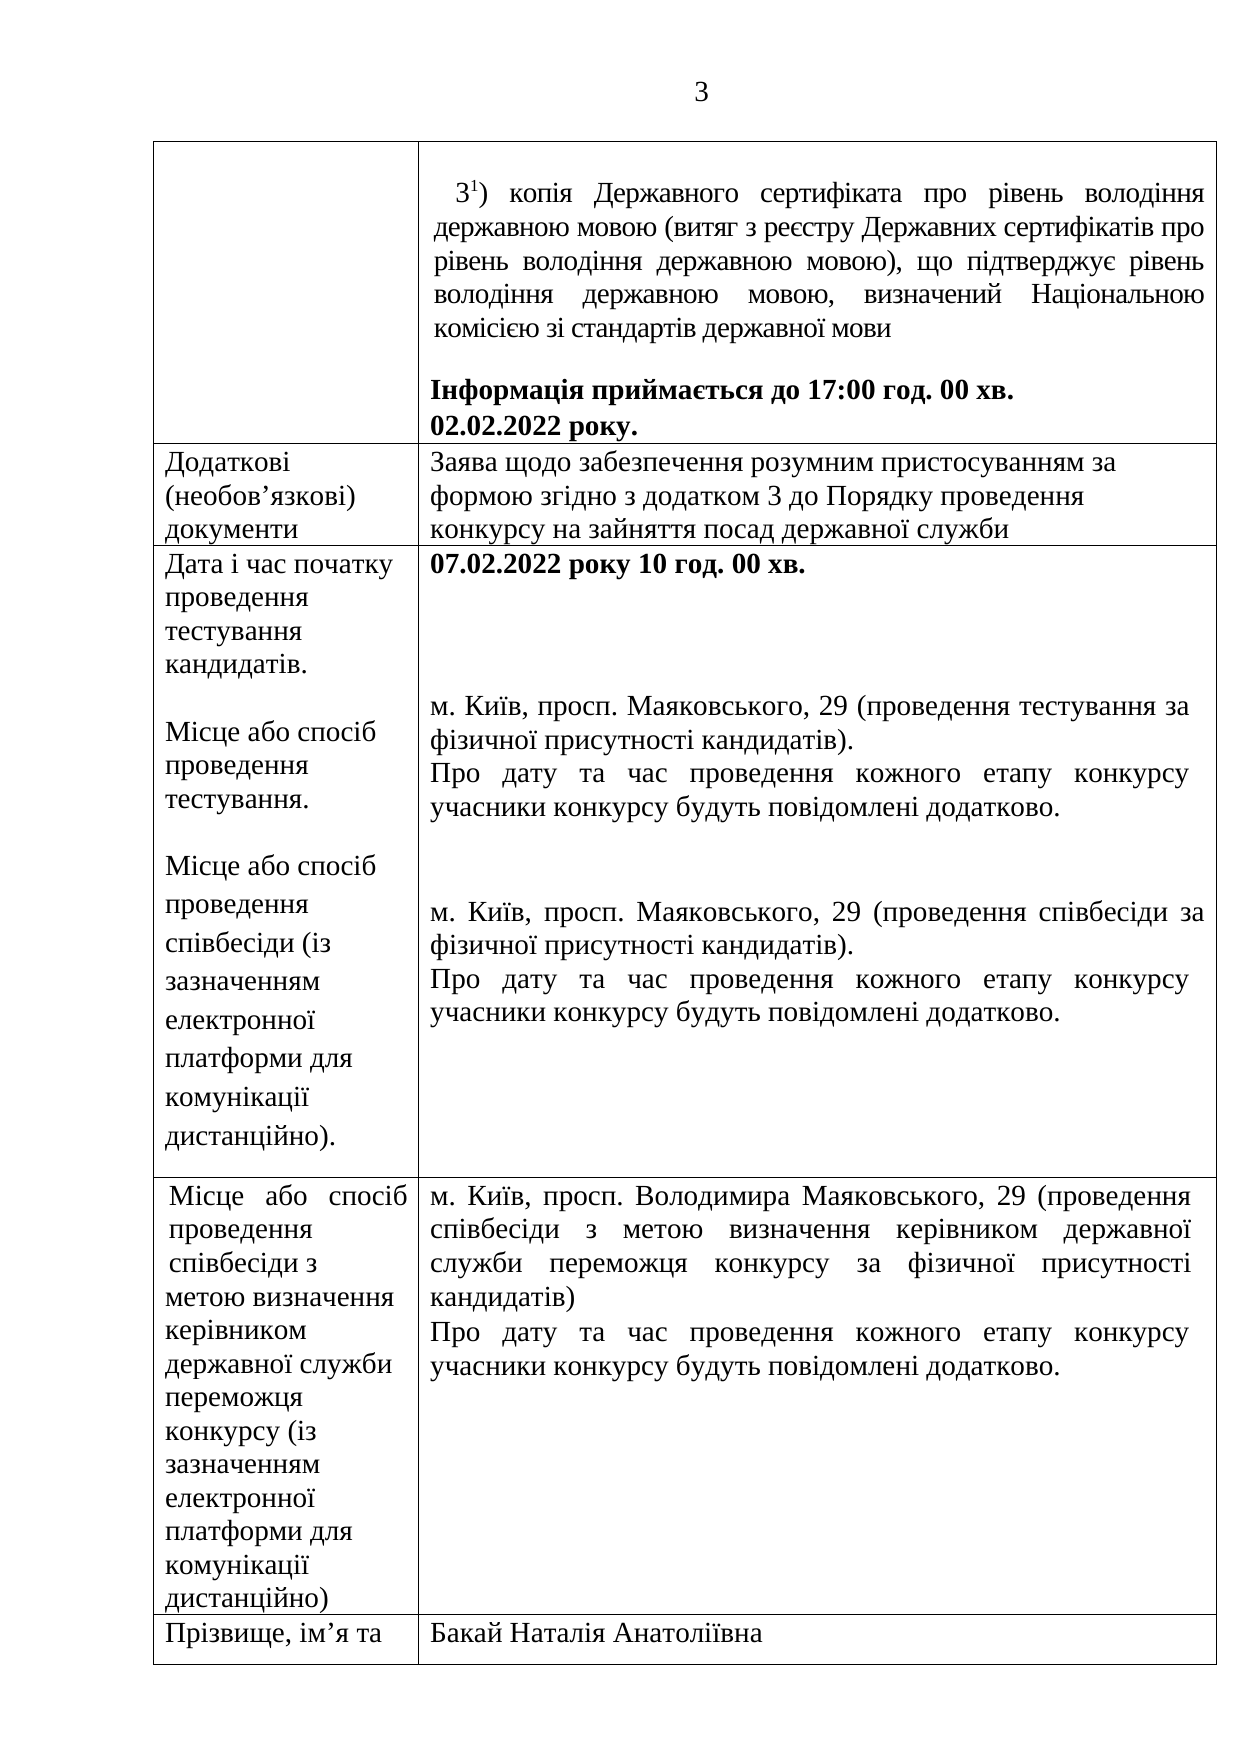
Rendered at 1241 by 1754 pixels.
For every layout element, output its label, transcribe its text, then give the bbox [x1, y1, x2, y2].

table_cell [419, 1615, 1216, 1664]
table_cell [419, 142, 1216, 443]
table_cell Місце або спосіб проведення співбесіди з метою визначення керівником державної служби переможця конкурсу (із зазначенням електронної платформи для комунікації дистанційно) [154, 1178, 418, 1614]
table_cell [154, 142, 418, 443]
table_cell Дата і час початку проведення тестування кандидатів. Місце або спосіб проведення тестування. Місце або спосіб проведення співбесіди (із зазначенням електронної платформи для комунікації дистанційно). [154, 546, 418, 1177]
table_cell 07.02.2022 року 10 год. 00 хв. м. Київ, просп. Маяковського, 29 (проведення тестування за фізичної присутності кандидатів). Про дату та час проведення кожного етапу конкурсу учасники конкурсу будуть повідомлені додатково. м. Київ, просп. Маяковського, 29 (проведення співбесіди за фізичної присутності кандидатів). Про дату та час проведення кожного етапу конкурсу учасники конкурсу будуть повідомлені додатково. [419, 546, 1216, 1177]
table_cell м. Київ, просп. Володимира Маяковського, 29 (проведення співбесіди з метою визначення керівником державної служби переможця конкурсу за фізичної присутності кандидатів) Про дату та час проведення кожного етапу конкурсу учасники конкурсу будуть повідомлені додатково. [419, 1178, 1216, 1614]
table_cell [154, 1615, 418, 1664]
table_cell Заява щодо забезпечення розумним пристосуванням за формою згідно з додатком 3 до Порядку проведення конкурсу на зайняття посад державної служби [419, 444, 1216, 545]
table_cell Додаткові (необов’язкові) документи [154, 444, 418, 545]
